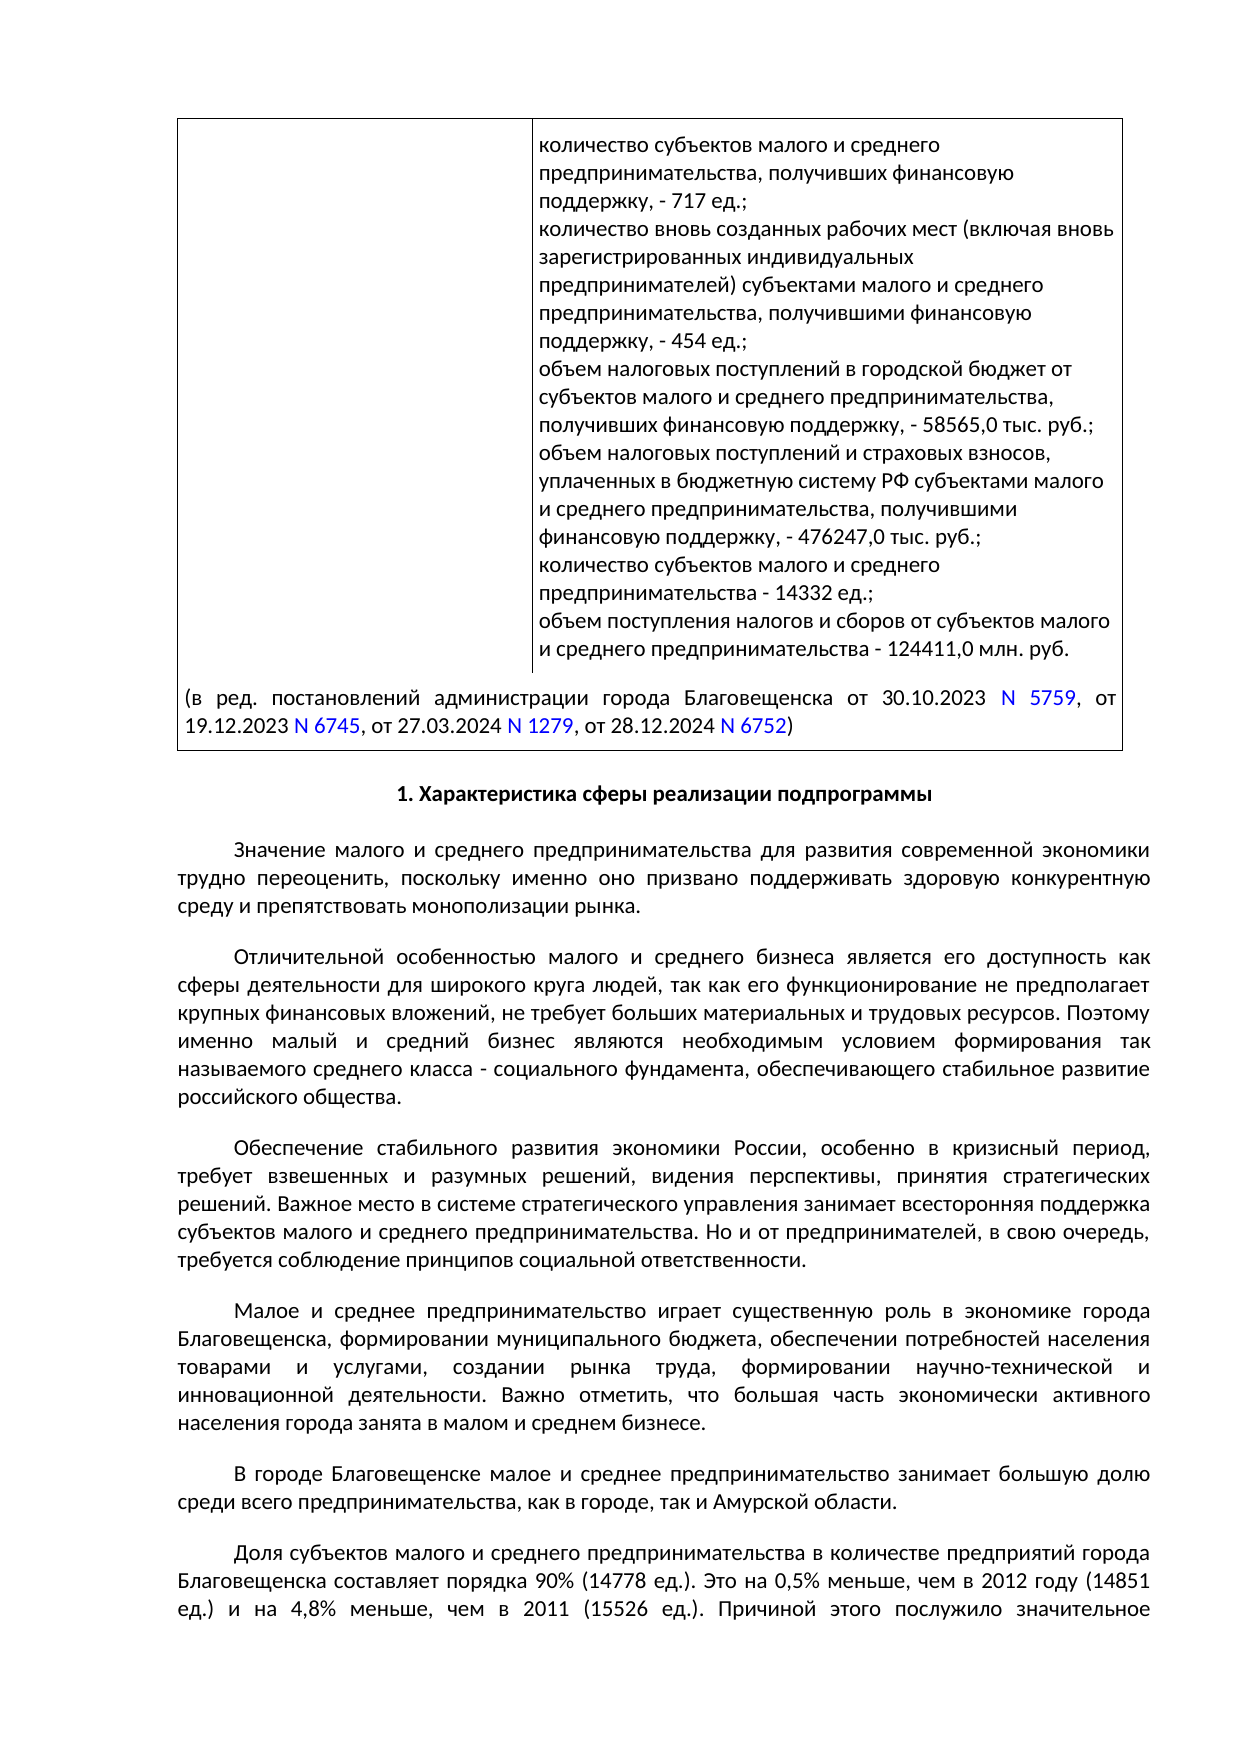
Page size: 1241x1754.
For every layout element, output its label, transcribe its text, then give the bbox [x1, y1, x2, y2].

text В городе Благовещенске малое и среднее предпринимательство занимает большую долю среди всего предпринимательства, как в городе, так и Амурской области. [177, 1459, 1152, 1515]
table_cell (в ред. постановлений администрации города Благовещенска от 30.10.2023 N 5759, от 19.12.2023 N 6745, от 27.03.2024 N 1279, от 28.12.2024 N 6752) [178, 673, 1122, 750]
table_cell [533, 119, 1122, 673]
text Значение малого и среднего предпринимательства для развития современной экономики трудно переоценить, поскольку именно оно призвано поддерживать здоровую конкурентную среду и препятствовать монополизации рынка. [177, 835, 1152, 919]
text Отличительной особенностью малого и среднего бизнеса является его доступность как сферы деятельности для широкого круга людей, так как его функционирование не предполагает крупных финансовых вложений, не требует больших материальных и трудовых ресурсов. Поэтому именно малый и средний бизнес являются необходимым условием формирования так называемого среднего класса - социального фундамента, обеспечивающего стабильное развитие российского общества. [177, 942, 1152, 1110]
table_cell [178, 119, 532, 673]
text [177, 1538, 1152, 1622]
text Малое и среднее предпринимательство играет существенную роль в экономике города Благовещенска, формировании муниципального бюджета, обеспечении потребностей населения товарами и услугами, создании рынка труда, формировании научно-технической и инновационной деятельности. Важно отметить, что большая часть экономически активного населения города занята в малом и среднем бизнесе. [177, 1296, 1152, 1436]
text Обеспечение стабильного развития экономики России, особенно в кризисный период, требует взвешенных и разумных решений, видения перспективы, принятия стратегических решений. Важное место в системе стратегического управления занимает всесторонняя поддержка субъектов малого и среднего предпринимательства. Но и от предпринимателей, в свою очередь, требуется соблюдение принципов социальной ответственности. [177, 1133, 1152, 1273]
title 1. Характеристика сферы реализации подпрограммы [177, 779, 1152, 807]
